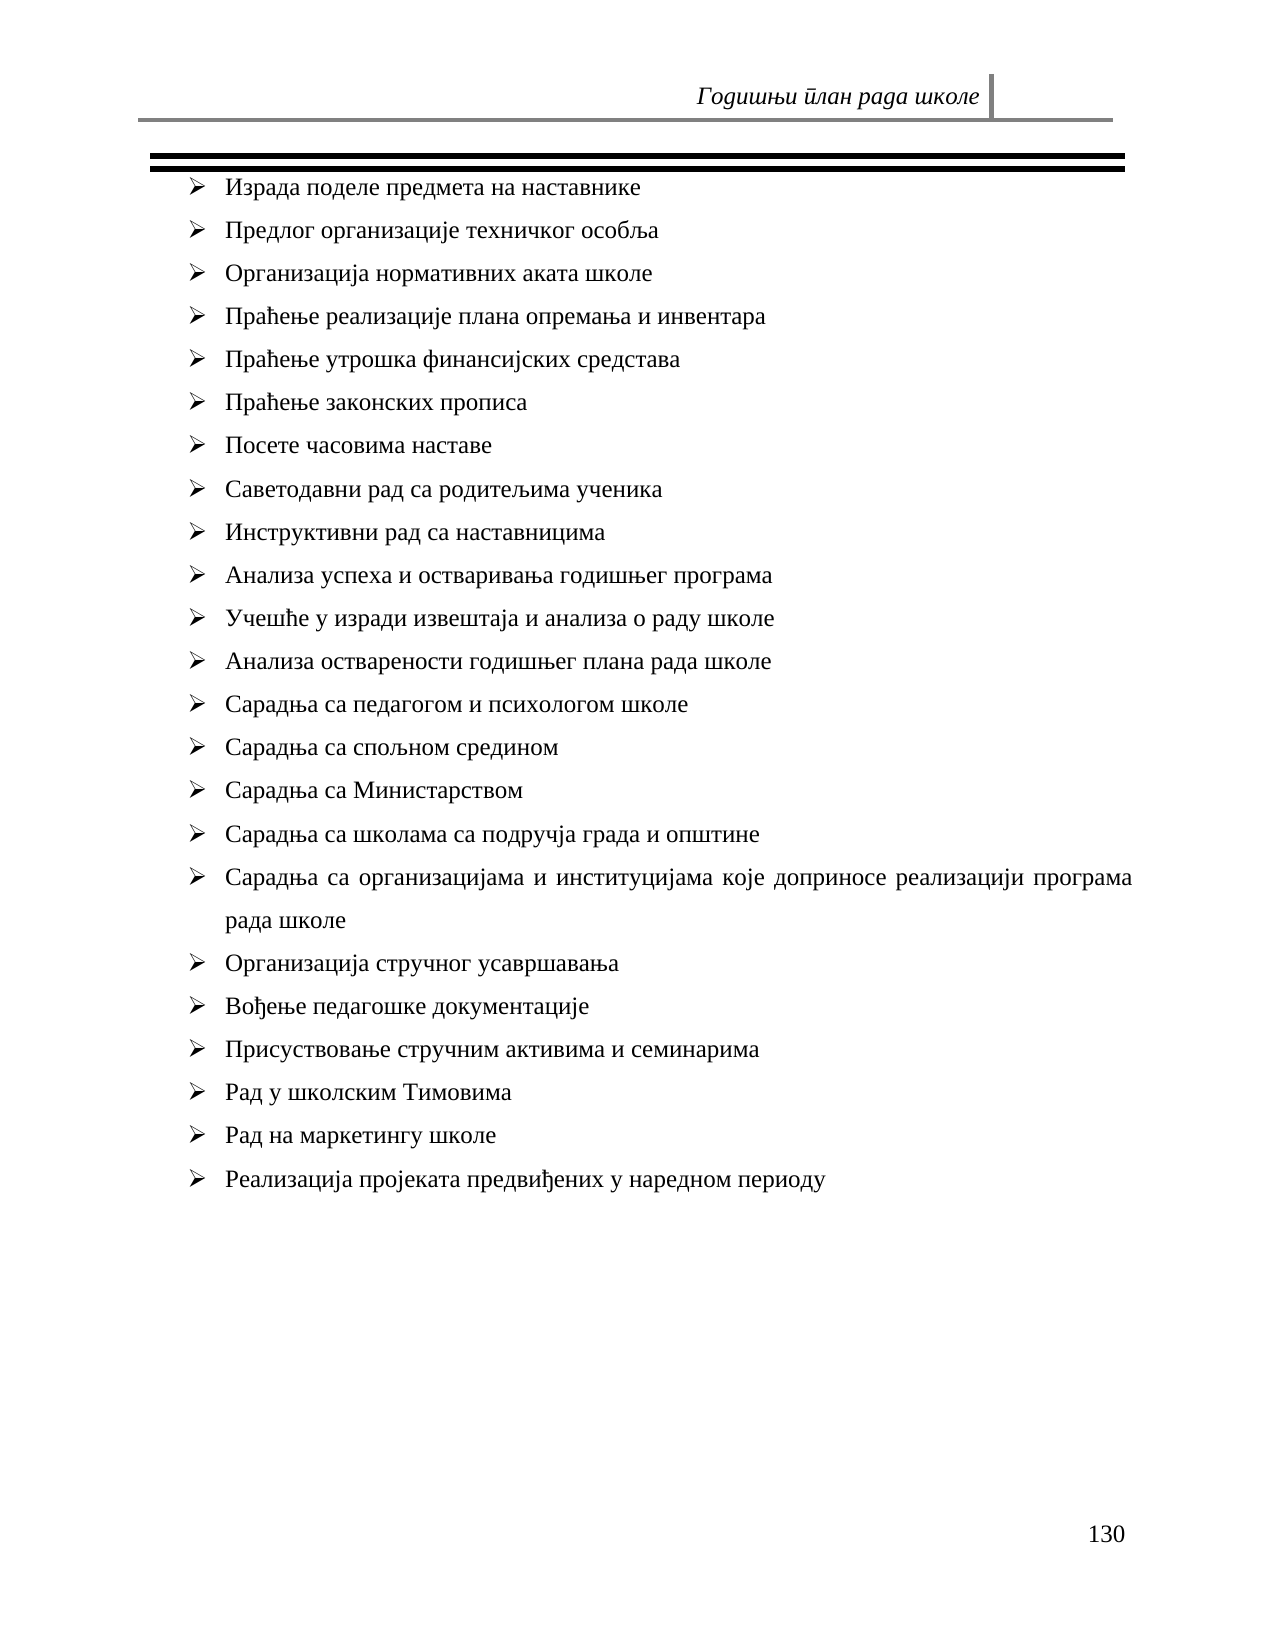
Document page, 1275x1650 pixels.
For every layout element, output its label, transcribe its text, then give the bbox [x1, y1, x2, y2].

list Сарадња са организацијама и институцијама које доприносе реализацији програма рада школе [187, 862, 1133, 934]
list Праћење законских прописа [187, 387, 1133, 416]
list Израда поделе предмета на наставнике [187, 172, 1133, 201]
list Сарадња са Министарством [187, 776, 1133, 804]
list Организација нормативних аката школе [187, 258, 1133, 287]
list Реализација пројеката предвиђених у наредном периоду [187, 1164, 1133, 1192]
list Анализа успеха и остваривања годишњег програма [187, 560, 1133, 589]
list Предлог организације техничког особља [187, 215, 1133, 244]
list Сарадња са спољном средином [187, 732, 1133, 761]
list Рад на маркетингу школе [187, 1121, 1133, 1149]
list Рад у школским Тимовима [187, 1077, 1133, 1106]
list Саветодавни рад са родитељима ученика [187, 474, 1133, 502]
list Посете часовима наставе [187, 431, 1133, 459]
list Сарадња са школама са подручја града и општине [187, 819, 1133, 847]
list Инструктивни рад са наставницима [187, 517, 1133, 546]
list Праћење реализације плана опремања и инвентара [187, 301, 1133, 330]
list Праћење утрошка финансијских средстава [187, 344, 1133, 373]
list Присуствовање стручним активима и семинарима [187, 1034, 1133, 1063]
list Учешће у изради извештаја и анализа о раду школе [187, 603, 1133, 632]
list Сарадња са педагогом и психологом школе [187, 689, 1133, 718]
list Анализа остварености годишњег плана рада школе [187, 646, 1133, 675]
list Организација стручног усавршавања [187, 948, 1133, 977]
list Вођење педагошке документације [187, 991, 1133, 1020]
